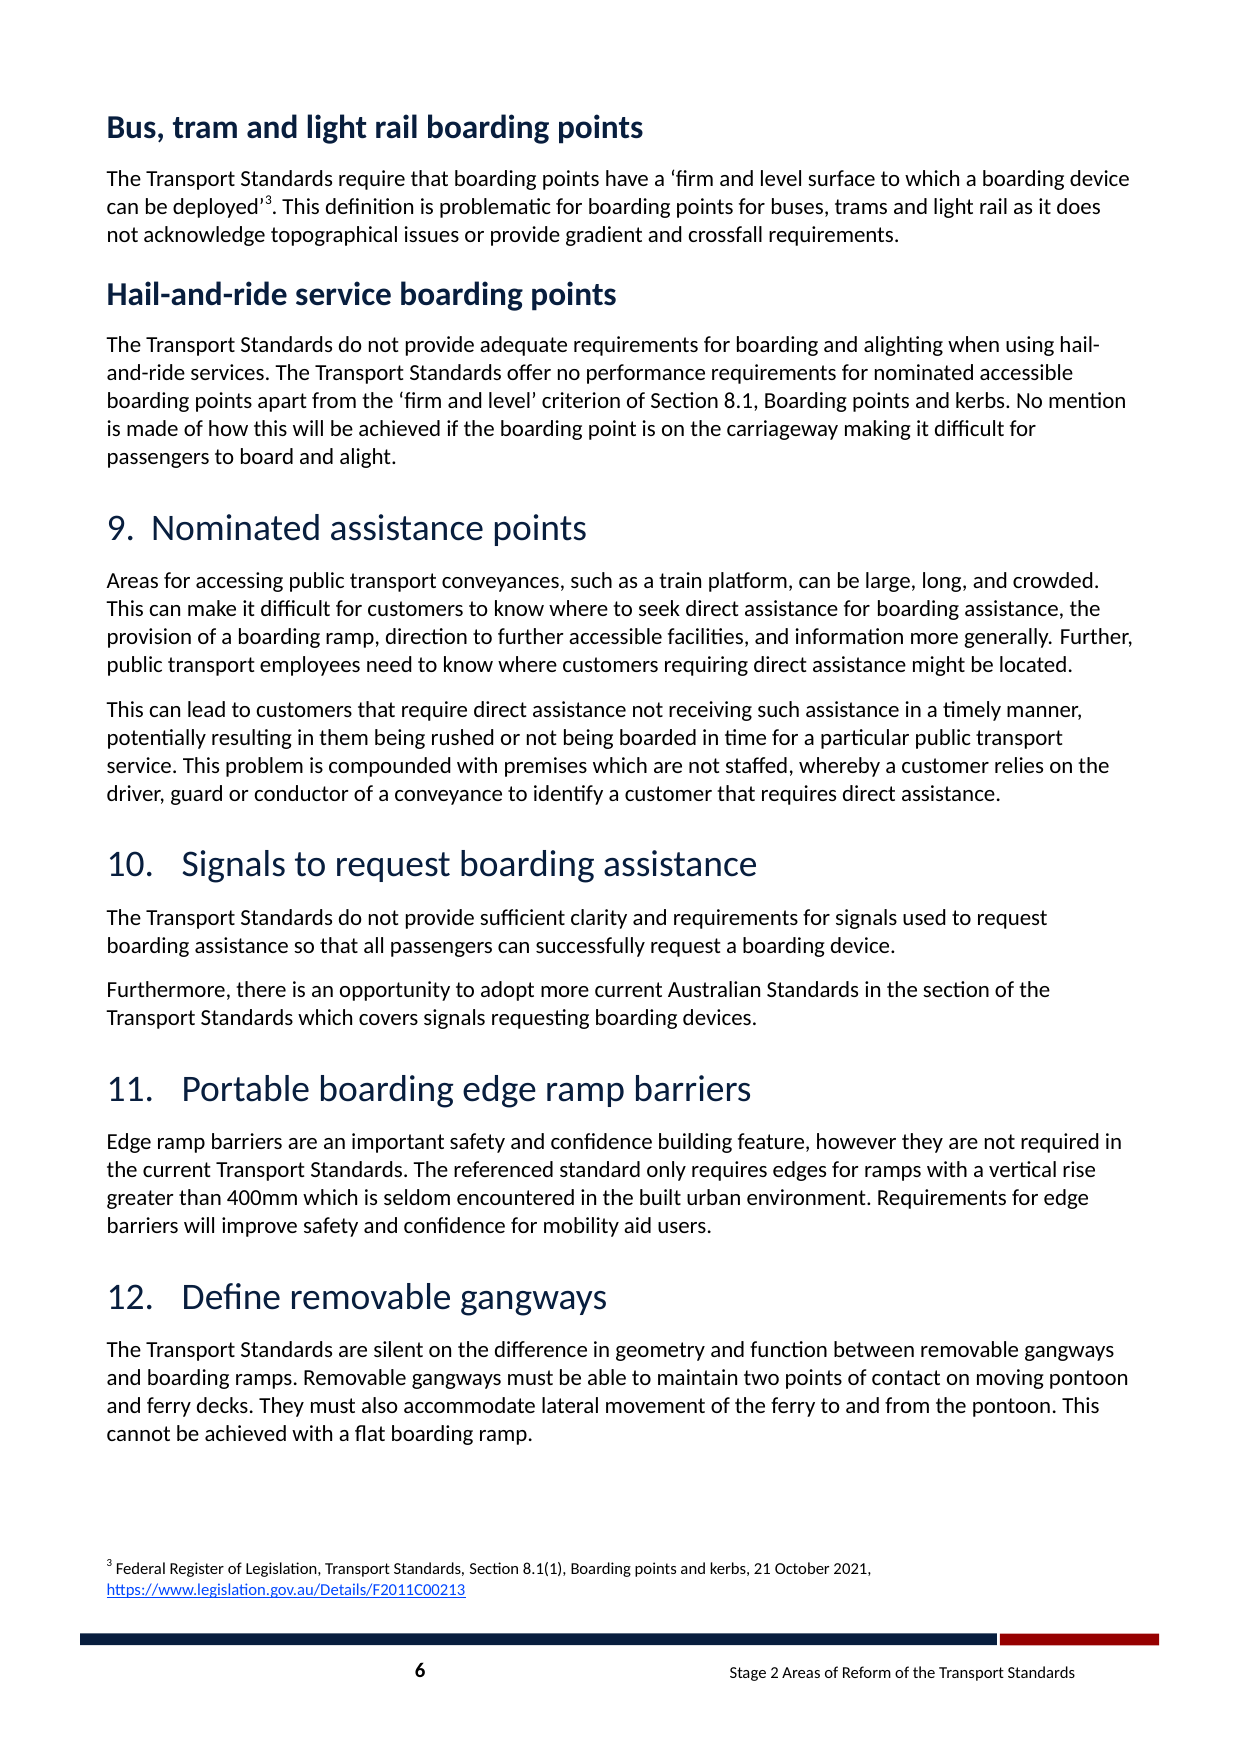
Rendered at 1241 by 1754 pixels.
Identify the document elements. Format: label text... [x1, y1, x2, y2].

subtitle Nominated assistance points [106, 504, 1134, 549]
subtitle Hail-and-ride service boarding points [106, 273, 1134, 313]
subtitle Signals to request boarding assistance [106, 840, 1134, 886]
text Edge ramp barriers are an important safety and confidence building feature, however they are not required in the current Transport Standards. The referenced standard only requires edges for ramps with a vertical rise greater than 400mm which is seldom encountered in the built urban environment. Requirements for edge barriers will improve safety and confidence for mobility aid users. [106, 1127, 1134, 1239]
text The Transport Standards require that boarding points have a ‘firm and level surface to which a boarding device can be deployed’. This definition is problematic for boarding points for buses, trams and light rail as it does not acknowledge topographical issues or provide gradient and crossfall requirements. [106, 164, 1134, 248]
subtitle Portable boarding edge ramp barriers [106, 1065, 1134, 1111]
text Furthermore, there is an opportunity to adopt more current Australian Standards in the section of the Transport Standards which covers signals requesting boarding devices. [106, 976, 1134, 1032]
text The Transport Standards do not provide adequate requirements for boarding and alighting when using hail-and-ride services. The Transport Standards offer no performance requirements for nominated accessible boarding points apart from the ‘firm and level’ criterion of Section 8.1, Boarding points and kerbs. No mention is made of how this will be achieved if the boarding point is on the carriageway making it difficult for passengers to board and alight. [106, 330, 1134, 470]
text This can lead to customers that require direct assistance not receiving such assistance in a timely manner, potentially resulting in them being rushed or not being boarded in time for a particular public transport service. This problem is compounded with premises which are not staffed, whereby a customer relies on the driver, guard or conductor of a conveyance to identify a customer that requires direct assistance. [106, 695, 1134, 807]
text The Transport Standards are silent on the difference in geometry and function between removable gangways and boarding ramps. Removable gangways must be able to maintain two points of contact on moving pontoon and ferry decks. They must also accommodate lateral movement of the ferry to and from the pontoon. This cannot be achieved with a flat boarding ramp. [106, 1335, 1134, 1447]
text The Transport Standards do not provide sufficient clarity and requirements for signals used to request boarding assistance so that all passengers can successfully request a boarding device. [106, 903, 1134, 959]
subtitle Define removable gangways [106, 1273, 1134, 1319]
text Areas for accessing public transport conveyances, such as a train platform, can be large, long, and crowded. This can make it difficult for customers to know where to seek direct assistance for boarding assistance, the provision of a boarding ramp, direction to further accessible facilities, and information more generally. Further, public transport employees need to know where customers requiring direct assistance might be located. [106, 566, 1134, 678]
subtitle Bus, tram and light rail boarding points [106, 106, 1134, 147]
